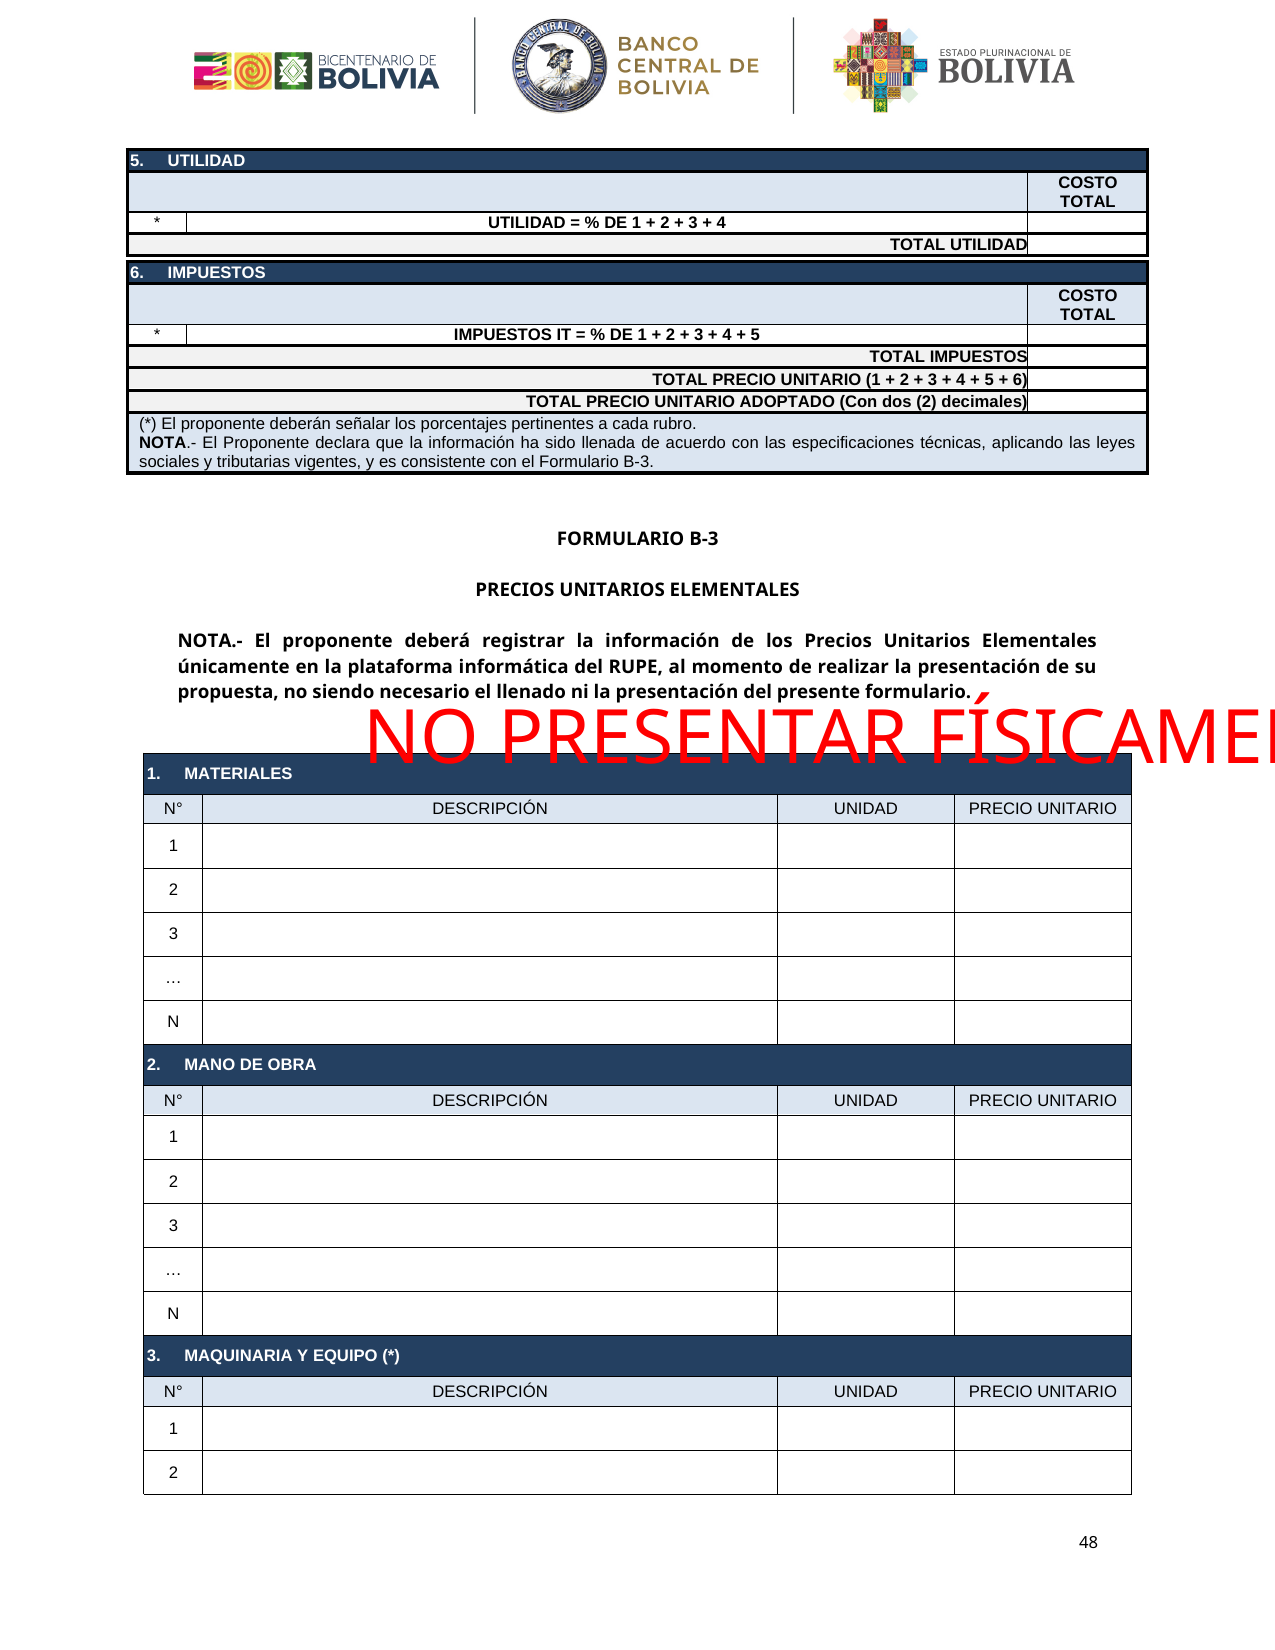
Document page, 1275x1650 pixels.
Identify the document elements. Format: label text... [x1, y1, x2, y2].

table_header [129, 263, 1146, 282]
text NOTA.- El proponente deberá registrar la información de los Precios Unitarios Elementales únicamente en la plataforma informática del RUPE, al momento de realizar la presentación de su propuesta, no siendo necesario el llenado ni la presentación del presente formulario. [177, 628, 1098, 704]
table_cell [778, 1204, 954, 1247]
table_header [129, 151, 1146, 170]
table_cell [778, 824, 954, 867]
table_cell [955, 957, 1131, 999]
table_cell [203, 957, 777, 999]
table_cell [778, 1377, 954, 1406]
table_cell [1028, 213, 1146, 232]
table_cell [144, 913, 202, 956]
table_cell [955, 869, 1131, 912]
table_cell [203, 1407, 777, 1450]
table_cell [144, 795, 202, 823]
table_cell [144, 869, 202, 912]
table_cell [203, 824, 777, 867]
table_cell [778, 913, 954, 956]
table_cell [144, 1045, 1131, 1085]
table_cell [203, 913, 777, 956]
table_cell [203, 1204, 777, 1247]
picture [0, 1, 1272, 117]
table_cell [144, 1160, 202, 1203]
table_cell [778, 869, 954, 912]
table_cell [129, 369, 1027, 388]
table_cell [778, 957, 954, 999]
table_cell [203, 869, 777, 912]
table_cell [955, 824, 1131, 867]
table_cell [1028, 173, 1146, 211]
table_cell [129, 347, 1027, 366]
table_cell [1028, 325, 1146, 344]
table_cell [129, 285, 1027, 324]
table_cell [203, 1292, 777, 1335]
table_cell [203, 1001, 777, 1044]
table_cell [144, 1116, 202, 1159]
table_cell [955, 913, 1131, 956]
text PRECIOS UNITARIOS ELEMENTALES [177, 577, 1098, 602]
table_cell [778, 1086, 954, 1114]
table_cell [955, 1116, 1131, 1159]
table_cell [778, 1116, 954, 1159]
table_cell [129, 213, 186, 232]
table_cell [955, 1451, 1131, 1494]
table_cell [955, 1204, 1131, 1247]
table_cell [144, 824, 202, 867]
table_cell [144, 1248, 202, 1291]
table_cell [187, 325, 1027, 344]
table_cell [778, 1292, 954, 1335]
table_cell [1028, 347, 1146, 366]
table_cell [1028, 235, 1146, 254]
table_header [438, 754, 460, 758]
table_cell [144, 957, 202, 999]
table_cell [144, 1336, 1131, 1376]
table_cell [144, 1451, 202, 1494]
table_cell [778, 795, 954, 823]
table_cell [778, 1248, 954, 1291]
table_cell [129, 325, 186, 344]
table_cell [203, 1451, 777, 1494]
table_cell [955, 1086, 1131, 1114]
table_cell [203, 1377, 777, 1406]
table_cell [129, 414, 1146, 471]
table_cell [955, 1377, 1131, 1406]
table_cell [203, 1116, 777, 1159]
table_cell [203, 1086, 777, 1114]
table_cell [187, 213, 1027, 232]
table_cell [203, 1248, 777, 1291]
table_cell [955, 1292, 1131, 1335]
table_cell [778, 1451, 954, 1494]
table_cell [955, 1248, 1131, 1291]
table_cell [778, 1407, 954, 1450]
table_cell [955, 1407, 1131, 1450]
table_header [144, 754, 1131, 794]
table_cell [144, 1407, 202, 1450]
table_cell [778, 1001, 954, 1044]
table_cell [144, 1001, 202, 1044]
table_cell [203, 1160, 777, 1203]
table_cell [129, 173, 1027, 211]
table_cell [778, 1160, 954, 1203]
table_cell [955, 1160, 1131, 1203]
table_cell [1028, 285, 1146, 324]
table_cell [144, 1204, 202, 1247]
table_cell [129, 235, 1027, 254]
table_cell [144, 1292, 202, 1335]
text FORMULARIO B-3 [177, 526, 1098, 551]
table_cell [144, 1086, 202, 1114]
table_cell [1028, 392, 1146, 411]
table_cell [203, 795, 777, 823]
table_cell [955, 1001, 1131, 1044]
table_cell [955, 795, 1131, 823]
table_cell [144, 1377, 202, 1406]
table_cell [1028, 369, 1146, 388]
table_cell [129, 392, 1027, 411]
